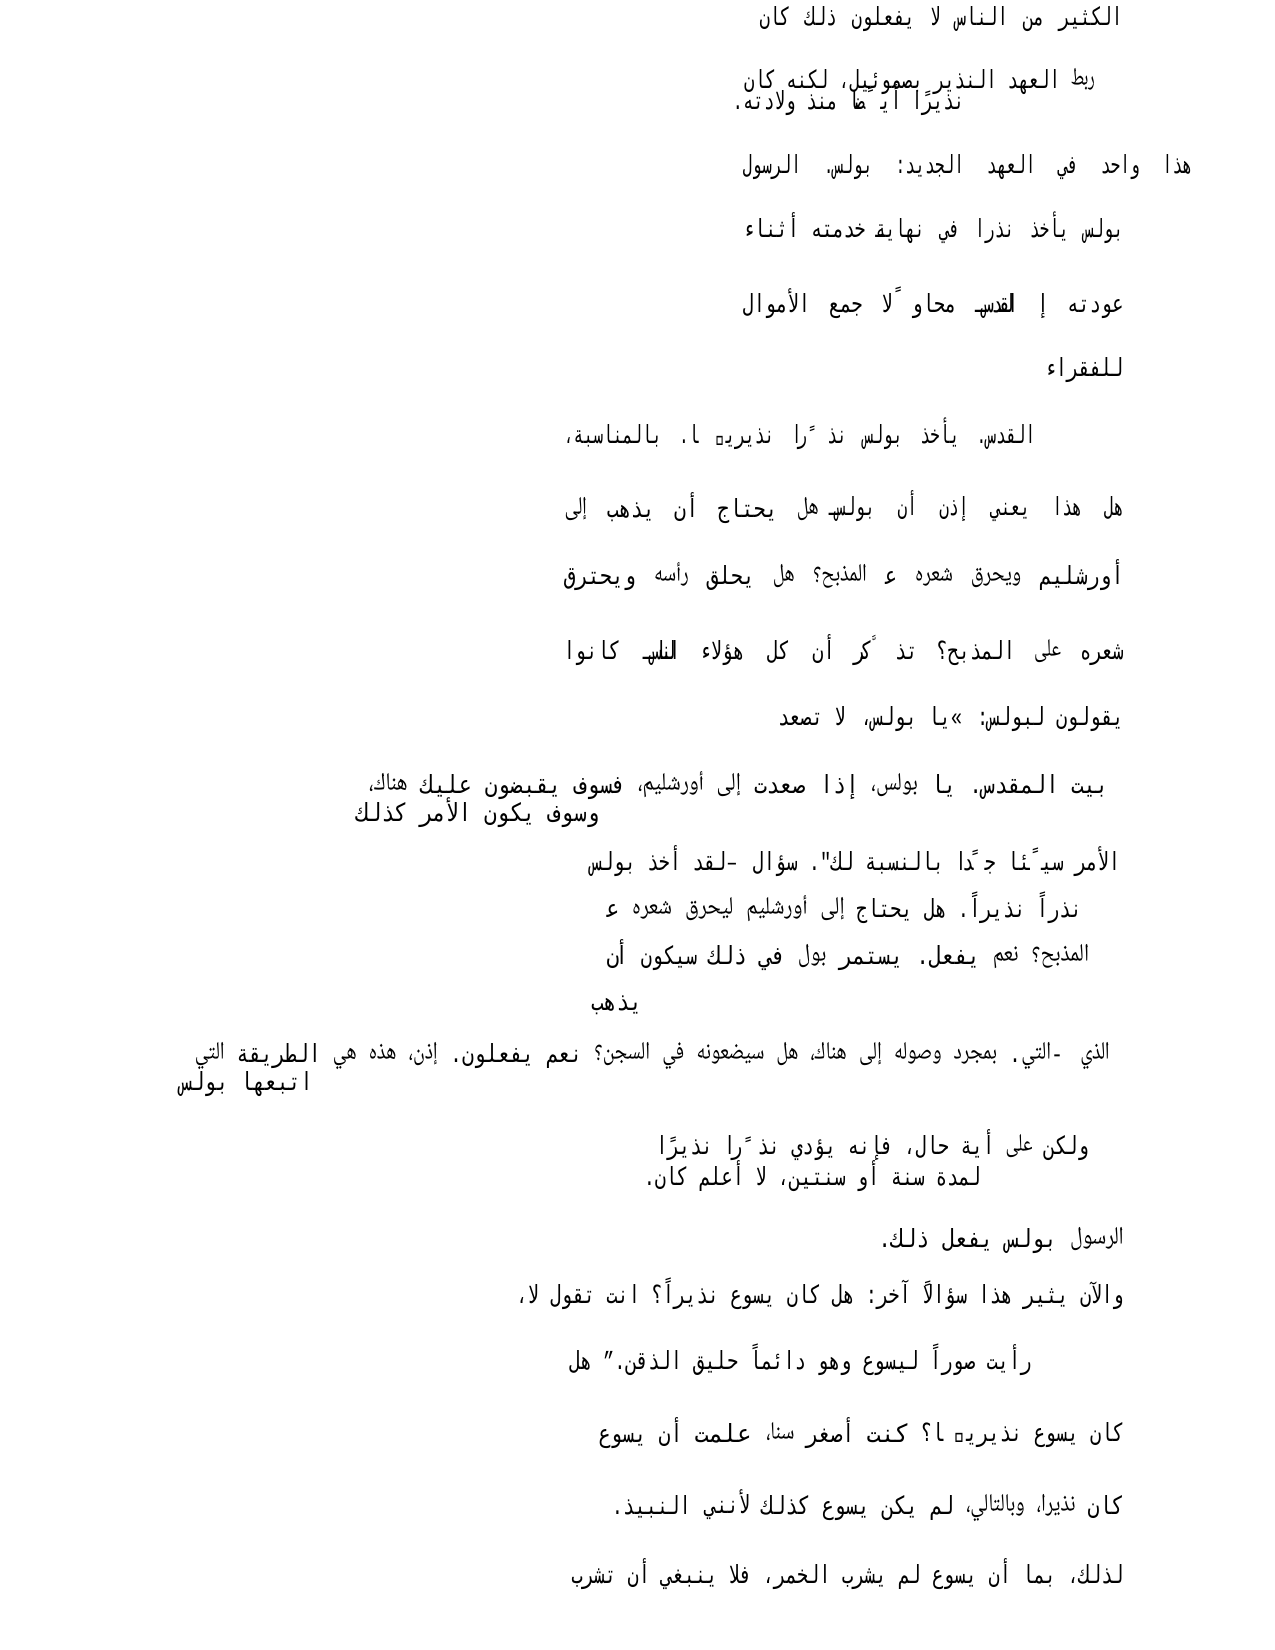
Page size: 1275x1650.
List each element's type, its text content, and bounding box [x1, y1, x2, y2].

text ﺑﻴﺖ اﻟﻤﻘﺪس. ﻳﺎ ﺑﻮﻟﺲ، إذا ﺻﻌﺪت إﱃ أورﺷﻠﻴﻢ، ﻓﺴﻮف ﻳﻘﺒﻀﻮن ﻋﻠﻴﻚ ﻫﻨﺎك، وﺳﻮف ﻳﻜﻮن اﻷﻣﺮ ﻛﺬﻟﻚ [356, 773, 1135, 829]
text اﻷﻣﺮ ﺳﻴ ًﺌﺎ ﺟ ًﺪا ﺑﺎﻟﻨﺴﺒﺔ ﻟﻚ". ﺳﺆال –ﻟﻘﺪ أﺧﺬ ﺑﻮﻟﺲ ﻧﺬراً ﻧﺬﻳﺮاً. ﻫﻞ ﻳﺤﺘﺎج إﱃ أورﺷﻠﻴﻢ ﻟﻴﺤﺮق ﺷﻌﺮه ﻋﲆ اﻟﻤﺬﺑﺢ؟ ﻧﻌﻢ ﻳﻔﻌﻞ. ﻳﺴﺘﻤﺮ ﺑﻮل ﻓﻲ ذﻟﻚ ﺳﻴﻜﻮن أن ﻳﺬﻫﺐ [591, 833, 1126, 1020]
text وﻟﻜﻦ ﻋﲆ أﻳﺔ ﺣﺎل، ﻓﺈﻧﻪ ﻳﺆدي ﻧﺬ ًرا ﻧﺬﻳﺮًا ﻟﻤﺪة ﺳﻨﺔ أو ﺳﻨﺘﻴﻦ، ﻻ أﻋﻠﻢ ﻛﺎن. [643, 1134, 1126, 1195]
text واﻵن ﻳﺜﻴﺮ ﻫﺬا ﺳﺆاﻻً آﺧﺮ: ﻫﻞ ﻛﺎن ﻳﺴﻮع ﻧﺬﻳﺮاً؟ اﻧﺖ ﺗﻘﻮل ﻻ، [19, 1278, 1123, 1311]
text اﻟﻘﺪس. ﻳﺄﺧﺬ ﺑﻮﻟﺲ ﻧﺬ ًرا ﻧﺬﻳﺮﻳ዁ ﺎ. ﺑﺎﻟﻤﻨﺎﺳﺒﺔ، ﻫﻞ ﻫﺬا ﻳﻌﻨﻲ إذن أن ﺑﻮﻟﺲ ﻫﻞ ﻳﺤﺘﺎج أن ﻳﺬﻫﺐ إﱃ أورﺷﻠﻴﻢ وﻳﺤﺮق ﺷﻌﺮه ﻋﲆ اﻟﻤﺬﺑﺢ؟ ﻫﻞ ﻳﺤﻠﻖ رأﺳﻪ وﻳﺤﺘﺮق ﺷﻌﺮه ﻋﲆ اﻟﻤﺬﺑﺢ؟ ﺗﺬ ﱠﻛﺮ أن ﻛﻞ ﻫﺆﻻء اﻟﻨﺎس ﻛﺎﻧﻮا ﻳﻘﻮﻟﻮن ﻟﺒﻮﻟﺲ: »ﻳﺎ ﺑﻮﻟﺲ، ﻻ ﺗﺼﻌﺪ [564, 423, 1124, 733]
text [531, 4, 1122, 35]
subtitle اﻟﺮﺳﻮل ﺑﻮﻟﺲ ﻳﻔﻌﻞ ذﻟﻚ. [19, 1227, 1124, 1255]
subtitle اﻟﺬي -اﻟﺘﻲ. ﺑﻤﺠﺮد وﺻﻮﻟﻪ إﱃ ﻫﻨﺎك، ﻫﻞ ﺳﻴﻀﻌﻮﻧﻪ ﻓﻲ اﻟﺴﺠﻦ؟ ﻧﻌﻢ ﻳﻔﻌﻠﻮن. إذن، ﻫﺬه ﻫﻲ اﻟﻄﺮﻳﻘﺔ اﻟﺘﻲ اﺗﺒﻌﻬﺎ ﺑﻮﻟﺲ [180, 1041, 1135, 1098]
text ﻫﺬا واﺣﺪ ﻓﻲ اﻟﻌﻬﺪ اﻟﺠﺪﻳﺪ: ﺑﻮﻟﺲ. اﻟﺮﺳﻮل ﺑﻮﻟﺲ ﻳﺄﺧﺬ ﻧﺬرا ﻓﻲ ﻧﻬﺎﻳﺔ ﺧﺪﻣﺘﻪ أﺛﻨﺎء ﻋﻮدﺗﻪ إﱃ اﻟﻘﺪس ﻣﺤﺎو ًﻻ ﺟﻤﻊ اﻷﻣﻮال ﻟﻠﻔﻘﺮاء [742, 152, 1192, 383]
text رﺑﻂ اﻟﻌﻬﺪ اﻟﻨﺬﻳﺮ ﺑﺼﻤﻮﺋﻴﻞ، ﻟﻜﻨﻪ ﻛﺎن ﻧﺬﻳﺮًا أﻳ ًﻀﺎ ﻣﻨﺬ وﻻدﺗﻪ. [732, 74, 1135, 116]
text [558, 1344, 1124, 1591]
